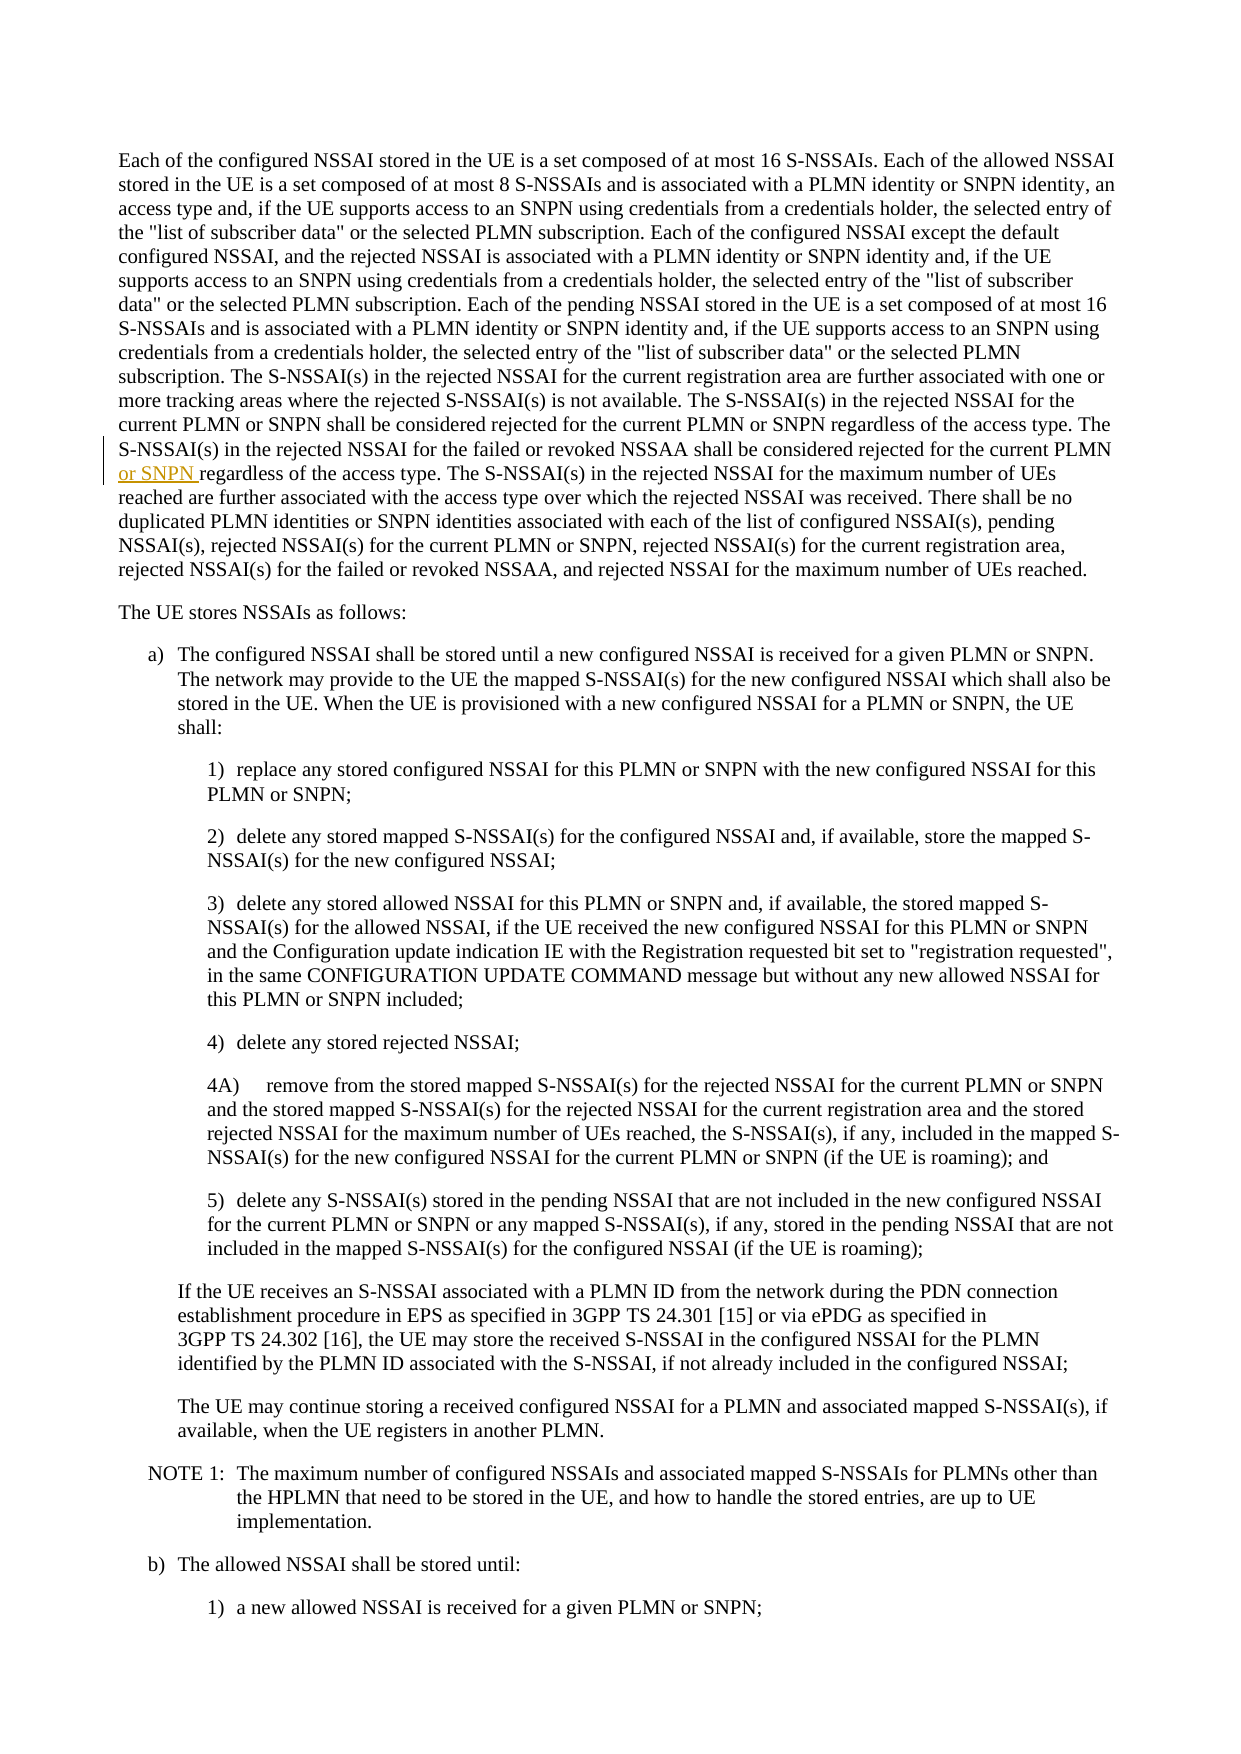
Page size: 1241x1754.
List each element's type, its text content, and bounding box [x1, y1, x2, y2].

text 3) delete any stored allowed NSSAI for this PLMN or SNPN and, if available, the stored mapped S-NSSAI(s) for the allowed NSSAI, if the UE received the new configured NSSAI for this PLMN or SNPN and the Configuration update indication IE with the Registration requested bit set to "registration requested", in the same CONFIGURATION UPDATE COMMAND message but without any new allowed NSSAI for this PLMN or SNPN included; [207, 891, 1122, 1011]
text 1) a new allowed NSSAI is received for a given PLMN or SNPN; [207, 1594, 1122, 1619]
text a) The configured NSSAI shall be stored until a new configured NSSAI is received for a given PLMN or SNPN. The network may provide to the UE the mapped S-NSSAI(s) for the new configured NSSAI which shall also be stored in the UE. When the UE is provisioned with a new configured NSSAI for a PLMN or SNPN, the UE shall: [148, 642, 1122, 739]
text The UE stores NSSAIs as follows: [118, 599, 1122, 624]
text The UE may continue storing a received configured NSSAI for a PLMN and associated mapped S-NSSAI(s), if available, when the UE registers in another PLMN. [148, 1394, 1122, 1442]
text 1) replace any stored configured NSSAI for this PLMN or SNPN with the new configured NSSAI for this PLMN or SNPN; [207, 757, 1122, 806]
text 4) delete any stored rejected NSSAI; [207, 1030, 1122, 1054]
text NOTE 1: The maximum number of configured NSSAIs and associated mapped S-NSSAIs for PLMNs other than the HPLMN that need to be stored in the UE, and how to handle the stored entries, are up to UE implementation. [148, 1461, 1122, 1533]
text 2) delete any stored mapped S-NSSAI(s) for the configured NSSAI and, if available, store the mapped S-NSSAI(s) for the new configured NSSAI; [207, 824, 1122, 872]
text b) The allowed NSSAI shall be stored until: [148, 1552, 1122, 1576]
text If the UE receives an S-NSSAI associated with a PLMN ID from the network during the PDN connection establishment procedure in EPS as specified in 3GPP TS 24.301 [15] or via ePDG as specified in 3GPP TS 24.302 [16], the UE may store the received S-NSSAI in the configured NSSAI for the PLMN identified by the PLMN ID associated with the S-NSSAI, if not already included in the configured NSSAI; [148, 1279, 1122, 1375]
text 4A) remove from the stored mapped S-NSSAI(s) for the rejected NSSAI for the current PLMN or SNPN and the stored mapped S-NSSAI(s) for the rejected NSSAI for the current registration area and the stored rejected NSSAI for the maximum number of UEs reached, the S-NSSAI(s), if any, included in the mapped S-NSSAI(s) for the new configured NSSAI for the current PLMN or SNPN (if the UE is roaming); and [207, 1073, 1122, 1169]
text 5) delete any S-NSSAI(s) stored in the pending NSSAI that are not included in the new configured NSSAI for the current PLMN or SNPN or any mapped S-NSSAI(s), if any, stored in the pending NSSAI that are not included in the mapped S-NSSAI(s) for the configured NSSAI (if the UE is roaming); [207, 1188, 1122, 1260]
text Each of the configured NSSAI stored in the UE is a set composed of at most 16 S-NSSAIs. Each of the allowed NSSAI stored in the UE is a set composed of at most 8 S-NSSAIs and is associated with a PLMN identity or SNPN identity, an access type and, if the UE supports access to an SNPN using credentials from a credentials holder, the selected entry of the "list of subscriber data" or the selected PLMN subscription. Each of the configured NSSAI except the default configured NSSAI, and the rejected NSSAI is associated with a PLMN identity or SNPN identity and, if the UE supports access to an SNPN using credentials from a credentials holder, the selected entry of the "list of subscriber data" or the selected PLMN subscription. Each of the pending NSSAI stored in the UE is a set composed of at most 16 S-NSSAIs and is associated with a PLMN identity or SNPN identity and, if the UE supports access to an SNPN using credentials from a credentials holder, the selected entry of the "list of subscriber data" or the selected PLMN subscription. The S-NSSAI(s) in the rejected NSSAI for the current registration area are further associated with one or more tracking areas where the rejected S-NSSAI(s) is not available. The S-NSSAI(s) in the rejected NSSAI for the current PLMN or SNPN shall be considered rejected for the current PLMN or SNPN regardless of the access type. The S-NSSAI(s) in the rejected NSSAI for the failed or revoked NSSAA shall be considered rejected for the current PLMN regardless of the access type. The S-NSSAI(s) in the rejected NSSAI for the maximum number of UEs reached are further associated with the access type over which the rejected NSSAI was received. There shall be no duplicated PLMN identities or SNPN identities associated with each of the list of configured NSSAI(s), pending NSSAI(s), rejected NSSAI(s) for the current PLMN or SNPN, rejected NSSAI(s) for the current registration area, rejected NSSAI(s) for the failed or revoked NSSAA, and rejected NSSAI for the maximum number of UEs reached. [118, 148, 1122, 581]
